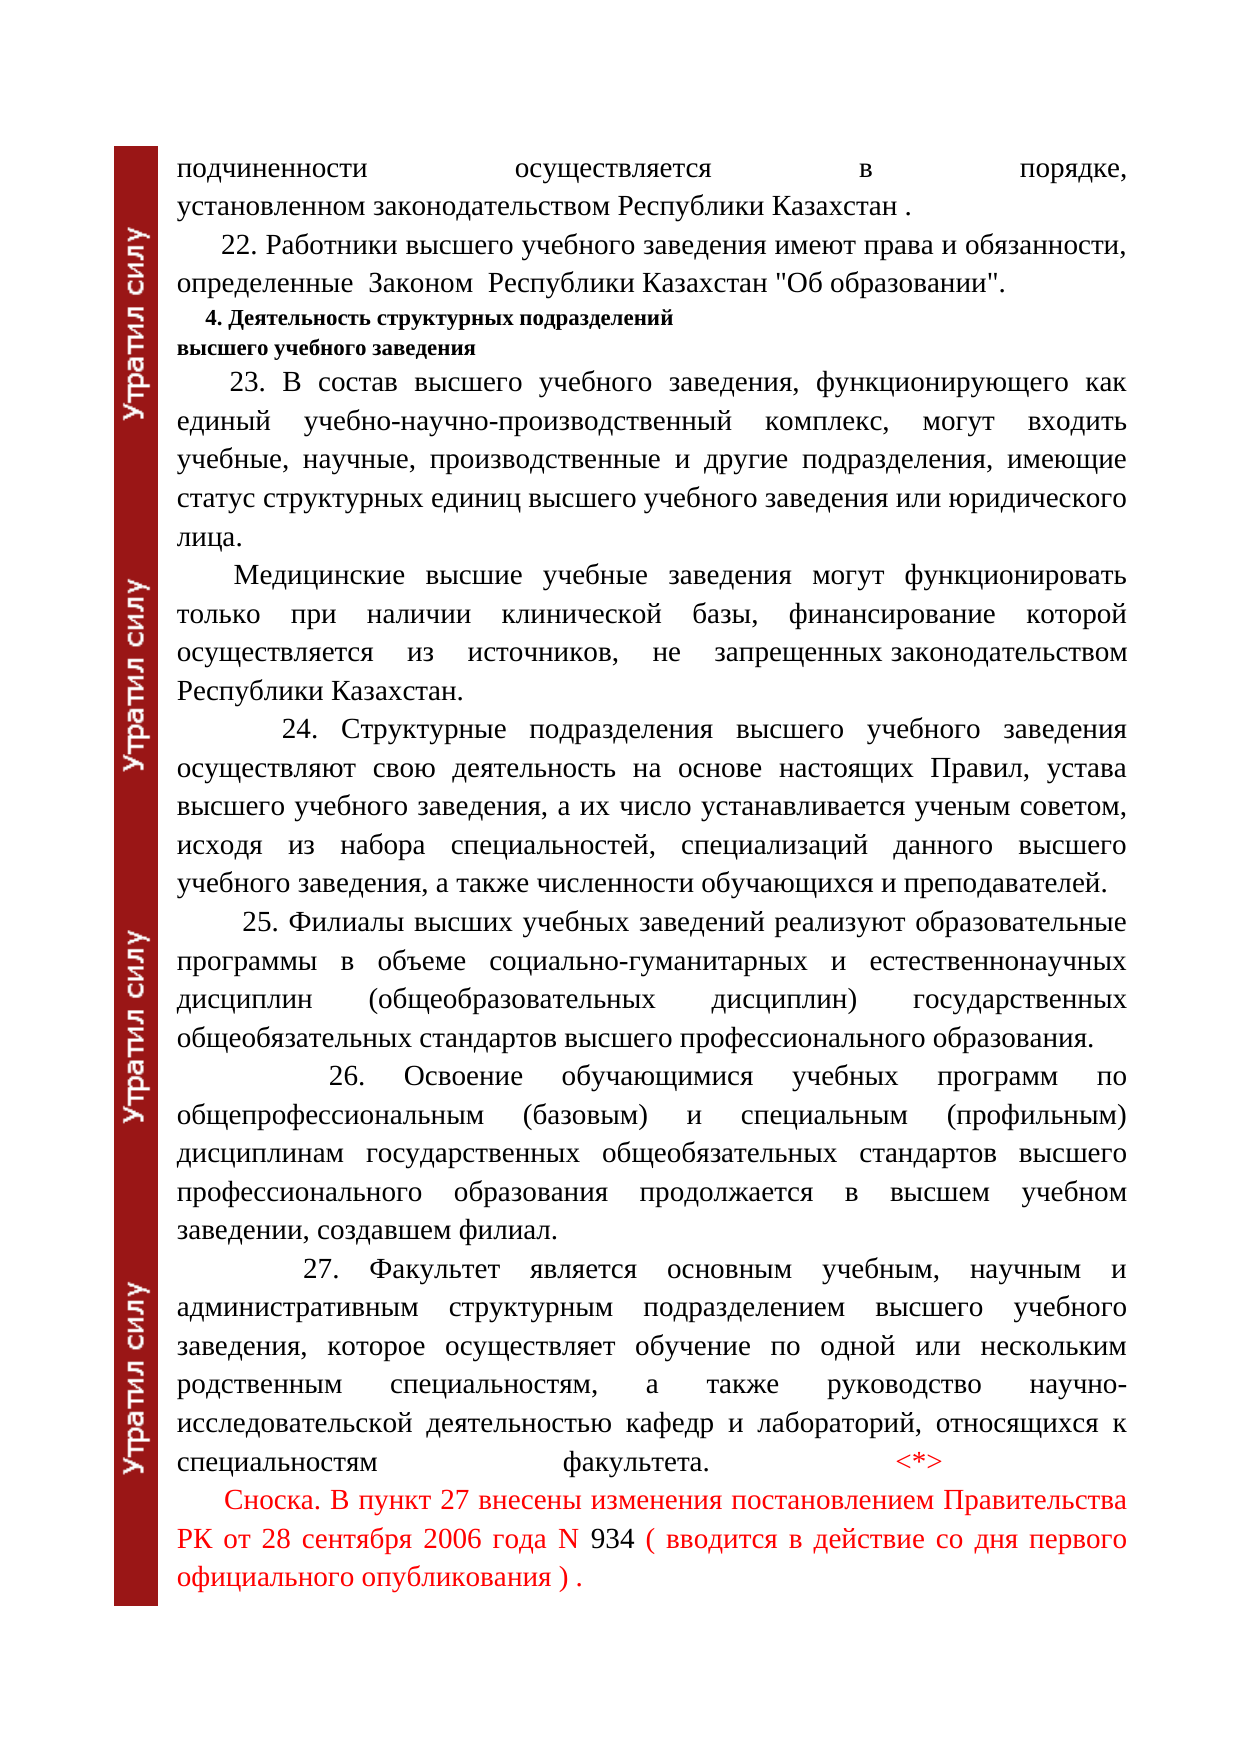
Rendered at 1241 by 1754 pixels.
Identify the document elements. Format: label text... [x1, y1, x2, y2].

picture [114, 299, 158, 304]
text 23. В состав высшего учебного заведения, функционирующего как единый учебно-научно-производственный комплекс, могут входить учебные, научные, производственные и другие подразделения, имеющие статус структурных единиц высшего учебного заведения или юридического лица. [112, 364, 1128, 552]
picture [114, 1246, 158, 1251]
picture [114, 146, 158, 150]
text 24. Структурные подразделения высшего учебного заведения осуществляют свою деятельность на основе настоящих Правил, устава высшего учебного заведения, а их число устанавливается ученым советом, исходя из набора специальностей, специализаций данного высшего учебного заведения, а также численности обучающихся и преподавателей. [112, 711, 1128, 899]
picture [114, 1053, 158, 1058]
picture [114, 706, 158, 711]
text Медицинские высшие учебные заведения могут функционировать только при наличии клинической базы, финансирование которой осуществляется из источников, не запрещенных законодательством Республики Казахстан. [112, 557, 1128, 706]
text 4. Деятельность структурных подразделений высшего учебного заведения [112, 304, 1128, 361]
text 25. Филиалы высших учебных заведений реализуют образовательные программы в объеме социально-гуманитарных и естественнонаучных дисциплин (общеобразовательных дисциплин) государственных общеобязательных стандартов высшего профессионального образования. [112, 904, 1128, 1053]
picture [114, 1593, 158, 1606]
text 27. Факультет является основным учебным, научным и административным структурным подразделением высшего учебного заведения, которое осуществляет обучение по одной или нескольким родственным специальностям, а также руководство научно-исследовательской деятельностью кафедр и лабораторий, относящихся к специальностям факультета. <*> Сноска. В пункт 27 внесены изменения постановлением Правительства РК от 28 сентября 2006 года N 934 ( вводится в действие со дня первого официального опубликования ) . [112, 1251, 1128, 1593]
picture [114, 222, 158, 227]
picture [114, 899, 158, 904]
text 22. Работники высшего учебного заведения имеют права и обязанности, определенные Законом Республики Казахстан "Об образовании". [112, 227, 1128, 299]
picture [114, 552, 158, 557]
text 26. Освоение обучающимися учебных программ по общепрофессиональным (базовым) и специальным (профильным) дисциплинам государственных общеобязательных стандартов высшего профессионального образования продолжается в высшем учебном заведении, создавшем филиал. [112, 1058, 1128, 1246]
